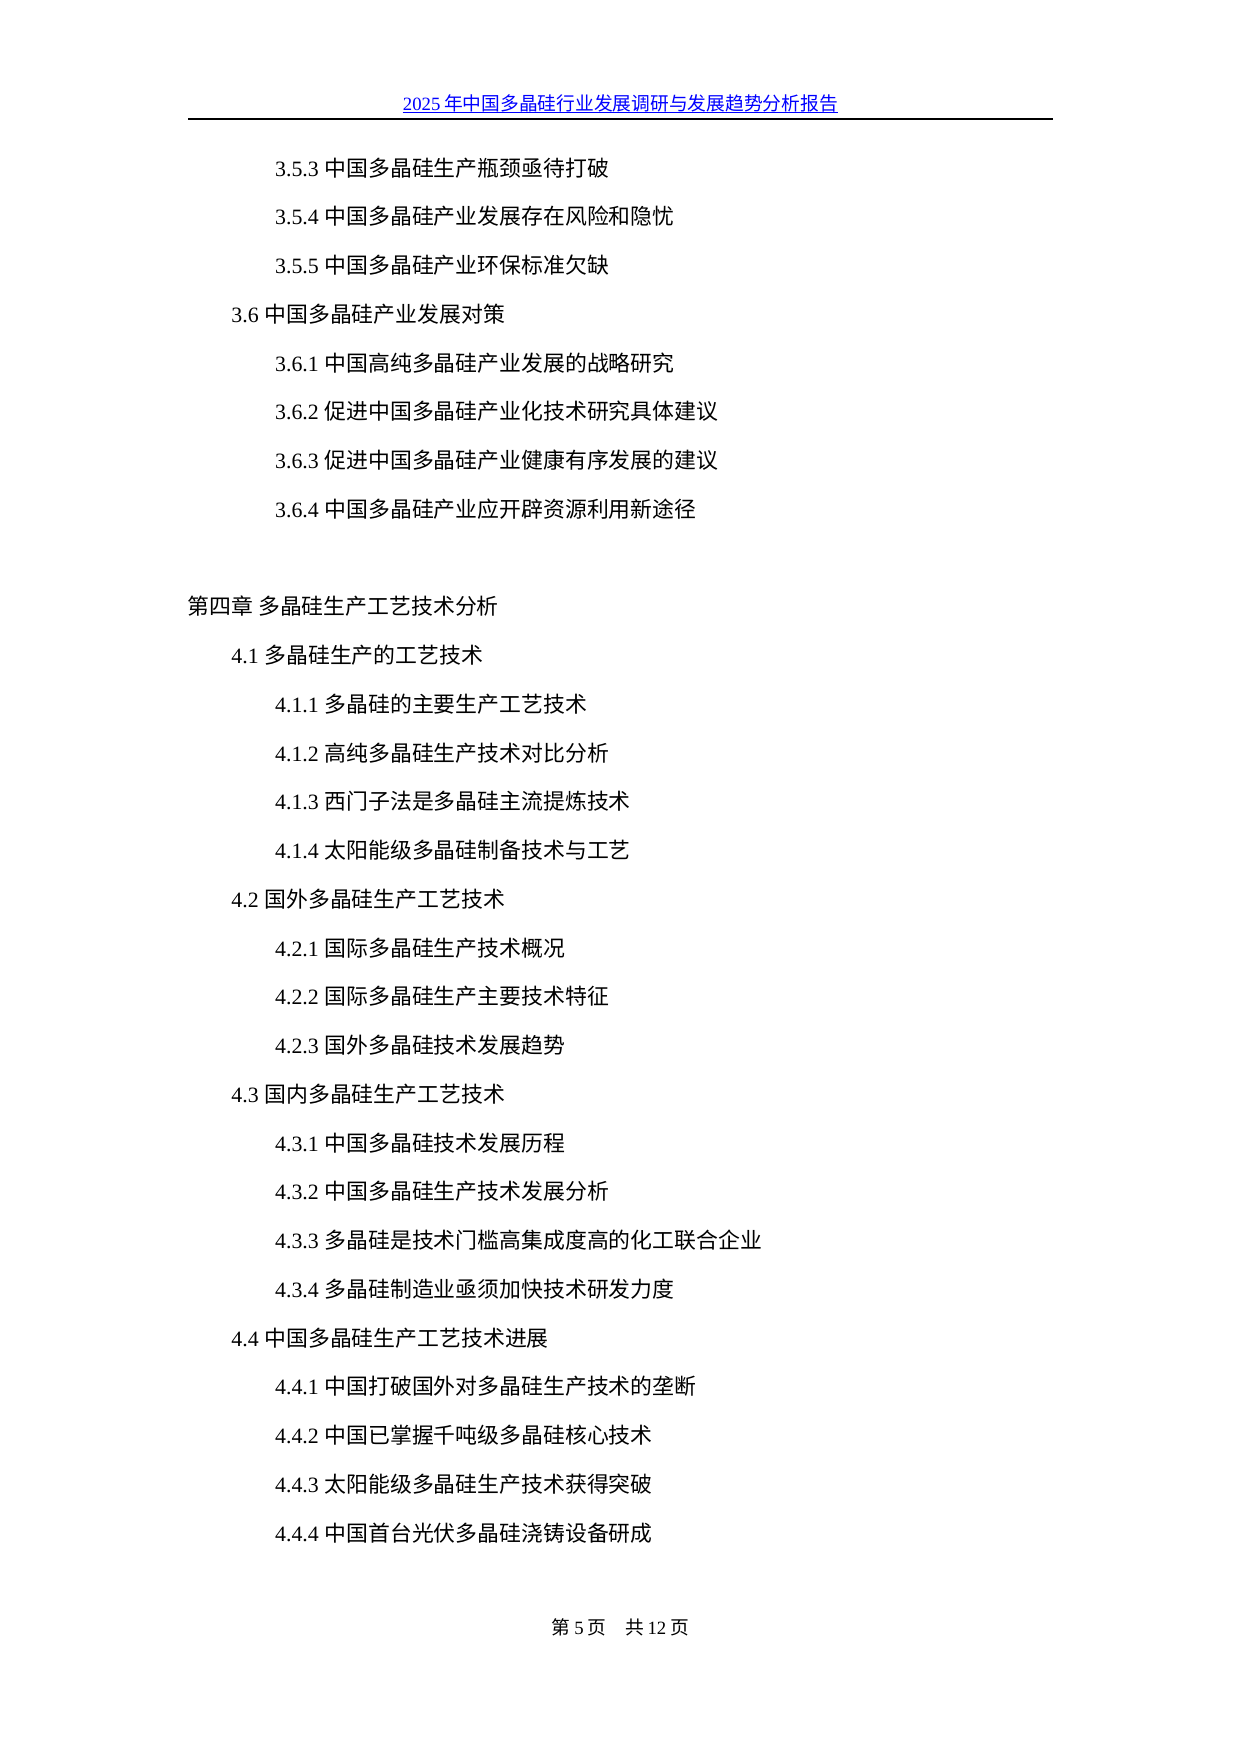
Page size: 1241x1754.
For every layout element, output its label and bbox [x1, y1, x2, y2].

text [187, 150, 1053, 1548]
